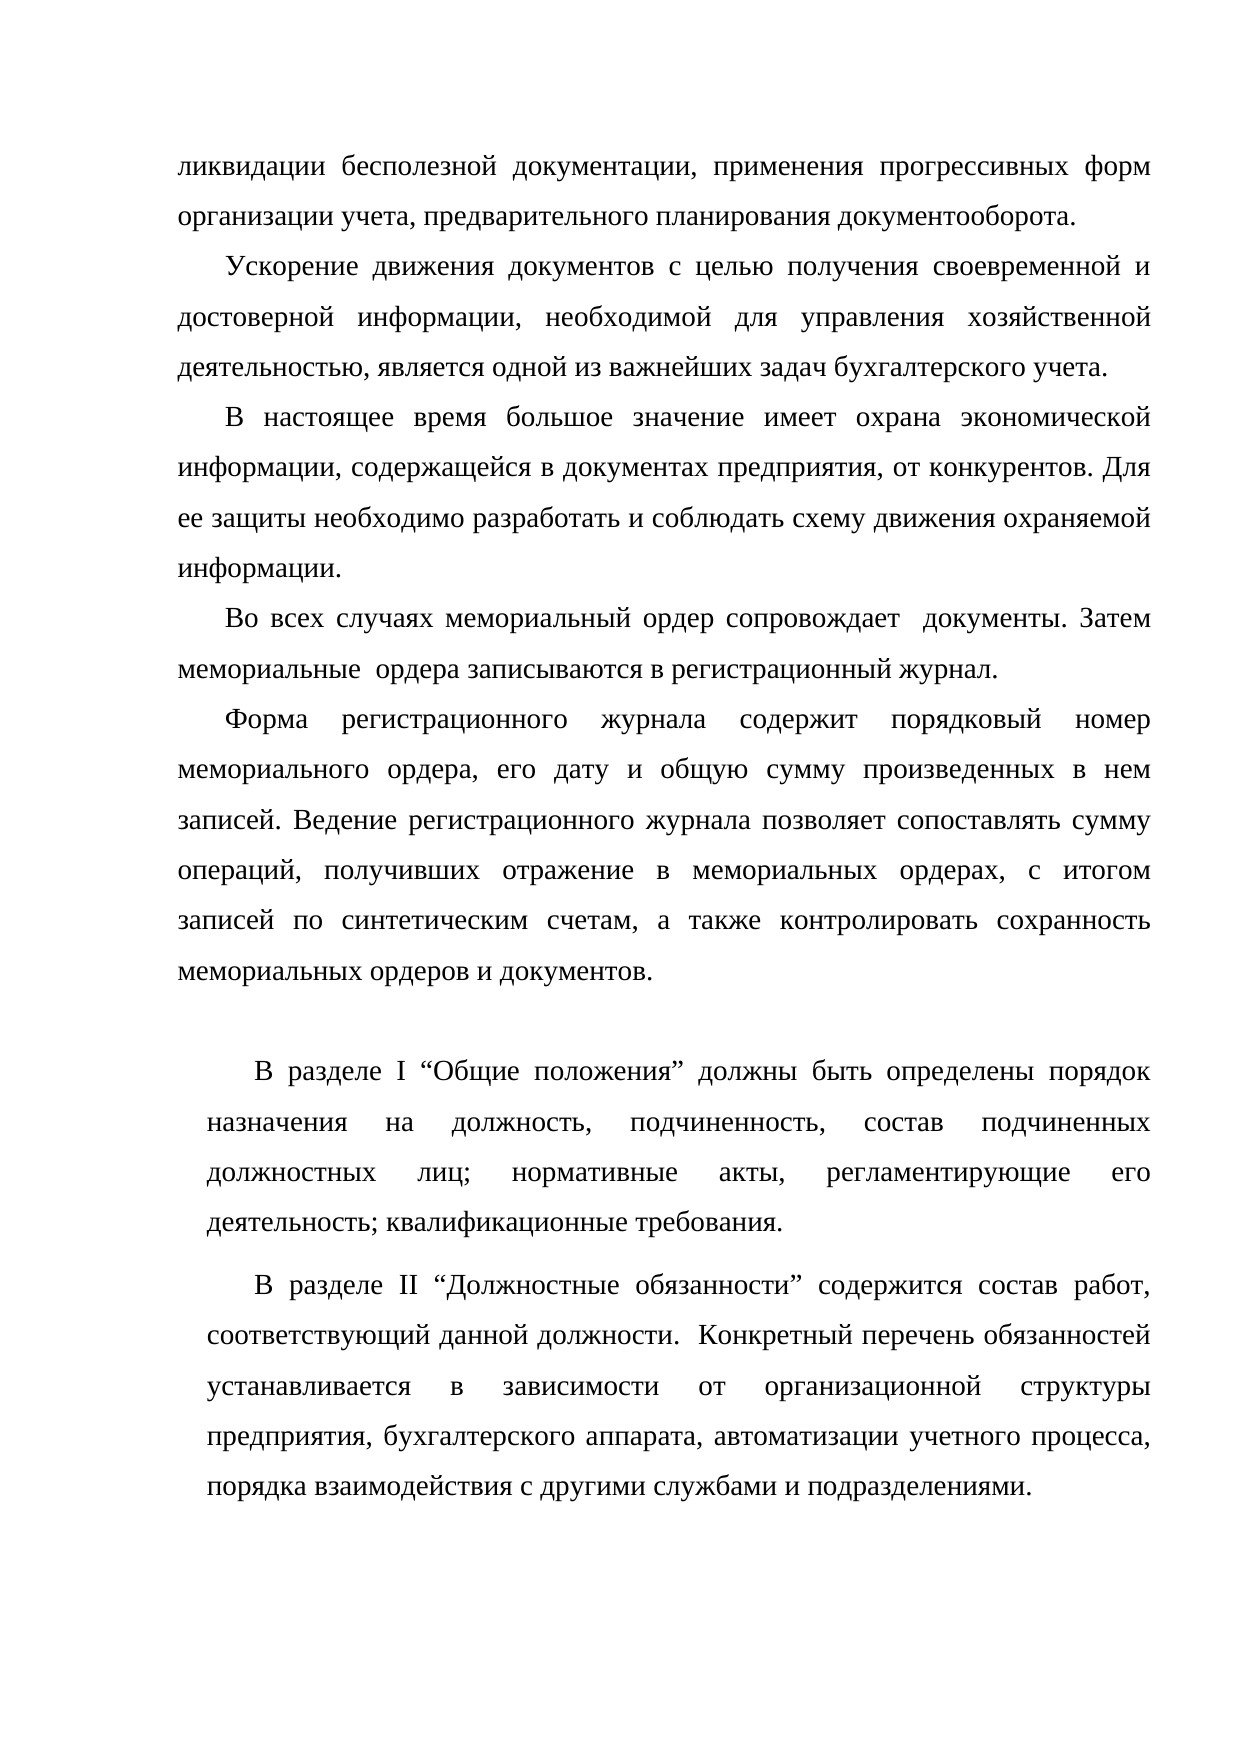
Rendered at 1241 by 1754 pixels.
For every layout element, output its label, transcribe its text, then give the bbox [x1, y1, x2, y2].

text Форма регистрационного журнала содержит порядковый номер мемориального ордера, его дату и общую сумму произведенных в нем записей. Ведение регистрационного журнала позволяет сопоставлять сумму операций, получивших отражение в мемориальных ордерах, с итогом записей по синтетическим счетам, а также контролировать сохранность мемориальных ордеров и документов. [177, 701, 1152, 986]
text Во всех случаях мемориальный ордер сопровождает документы. Затем мемориальные ордера записываются в регистрационный журнал. [177, 601, 1152, 684]
text Ускорение движения документов с целью получения своевременной и достоверной информации, необходимой для управления хозяйственной деятельностью, является одной из важнейших задач бухгалтерского учета. [177, 248, 1152, 382]
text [177, 148, 1152, 232]
text В разделе II “Должностные обязанности” содержится состав работ, соответствующий данной должности. Конкретный перечень обязанностей устанавливается в зависимости от организационной структуры предприятия, бухгалтерского аппарата, автоматизации учетного процесса, порядка взаимодействия с другими службами и подразделениями. [207, 1267, 1152, 1502]
text В разделе I “Общие положения” должны быть определены порядок назначения на должность, подчиненность, состав подчиненных должностных лиц; нормативные акты, регламентирующие его деятельность; квалификационные требования. [207, 1053, 1152, 1238]
text В настоящее время большое значение имеет охрана экономической информации, содержащейся в документах предприятия, от конкурентов. Для ее защиты необходимо разработать и соблюдать схему движения охраняемой информации. [177, 399, 1152, 584]
